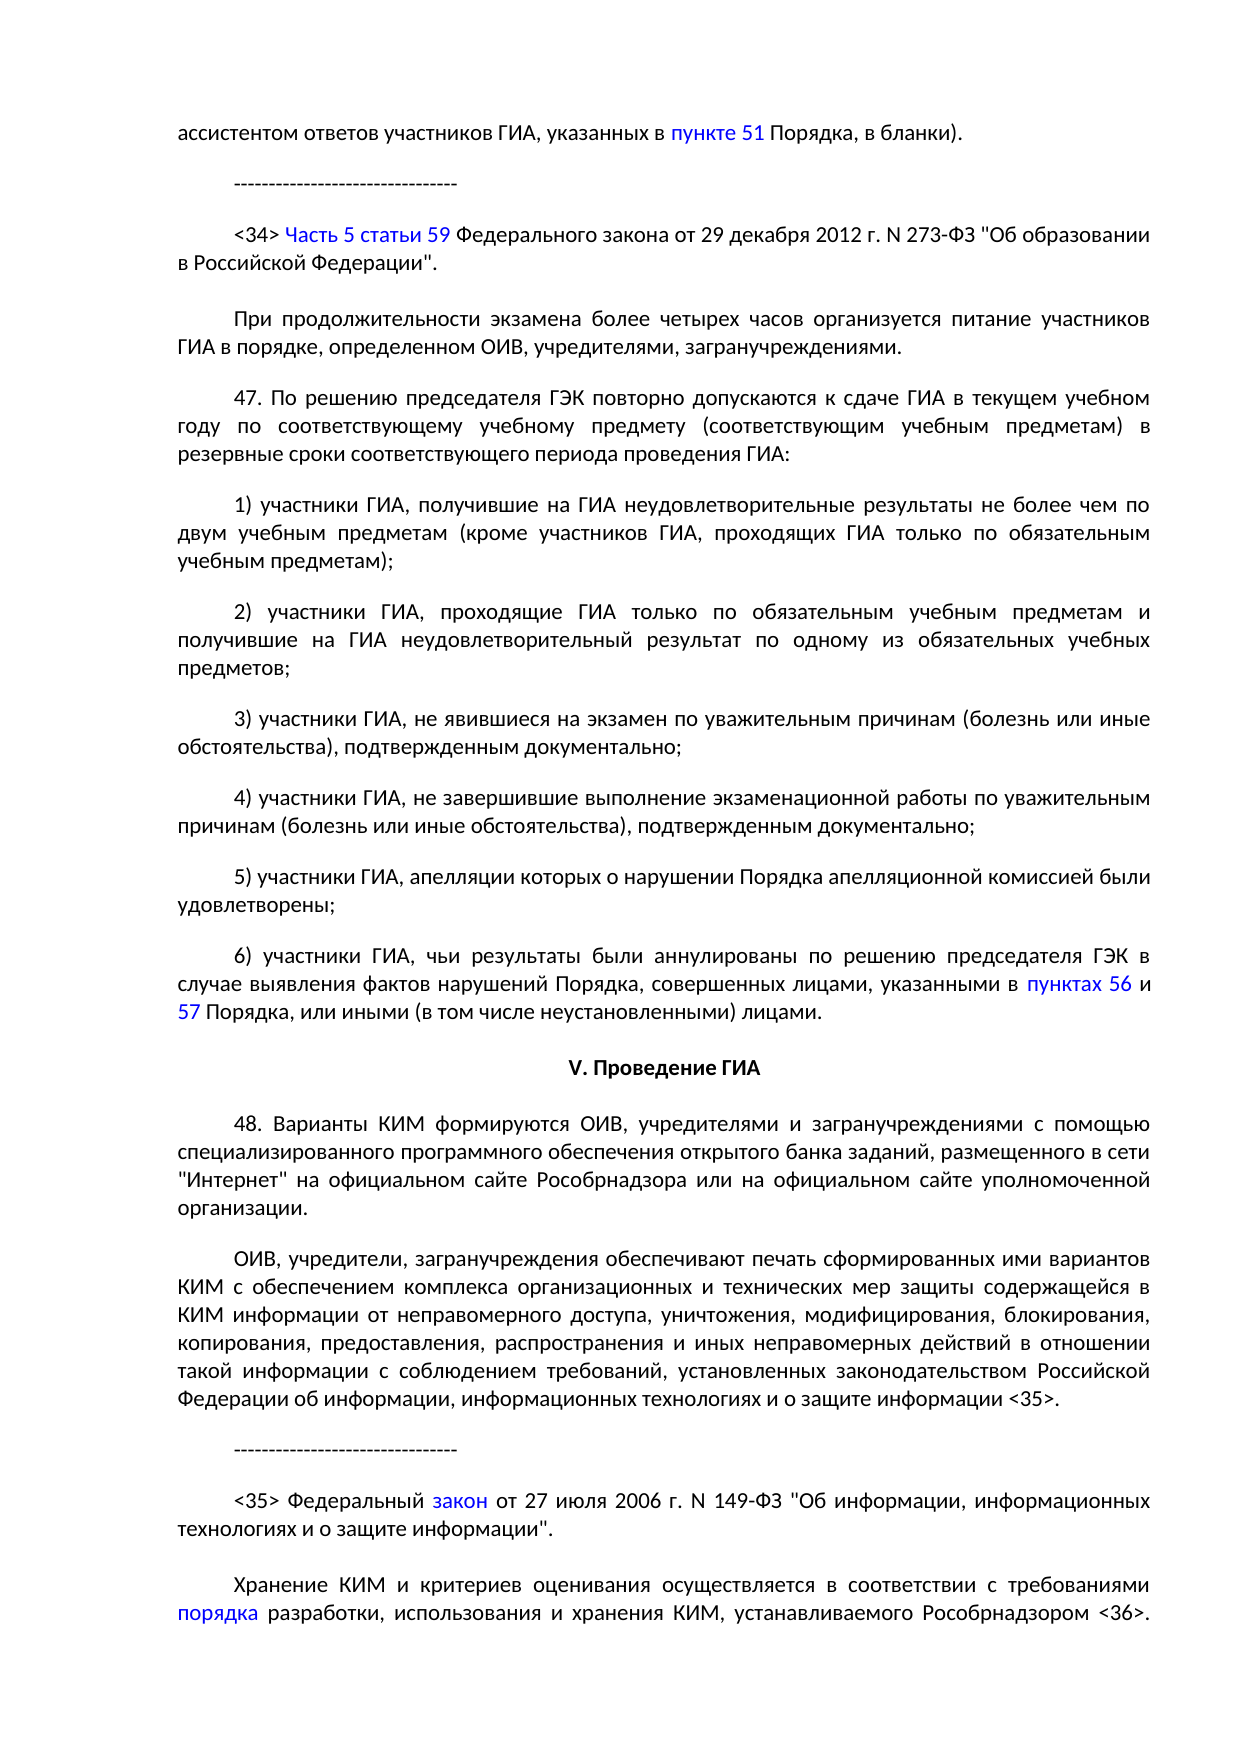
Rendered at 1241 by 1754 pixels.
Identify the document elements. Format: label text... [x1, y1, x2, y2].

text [177, 1570, 1152, 1626]
text 5) участники ГИА, апелляции которых о нарушении Порядка апелляционной комиссией были удовлетворены; [177, 862, 1152, 918]
text 3) участники ГИА, не явившиеся на экзамен по уважительным причинам (болезнь или иные обстоятельства), подтвержденным документально; [177, 704, 1152, 760]
text При продолжительности экзамена более четырех часов организуется питание участников ГИА в порядке, определенном ОИВ, учредителями, загранучреждениями. [177, 304, 1152, 360]
text -------------------------------- [177, 1435, 1152, 1463]
text 48. Варианты КИМ формируются ОИВ, учредителями и загранучреждениями с помощью специализированного программного обеспечения открытого банка заданий, размещенного в сети "Интернет" на официальном сайте Рособрнадзора или на официальном сайте уполномоченной организации. [177, 1109, 1152, 1221]
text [177, 118, 1152, 146]
text 47. По решению председателя ГЭК повторно допускаются к сдаче ГИА в текущем учебном году по соответствующему учебному предмету (соответствующим учебным предметам) в резервные сроки соответствующего периода проведения ГИА: [177, 383, 1152, 467]
text -------------------------------- [177, 169, 1152, 197]
title V. Проведение ГИА [177, 1053, 1152, 1081]
text 2) участники ГИА, проходящие ГИА только по обязательным учебным предметам и получившие на ГИА неудовлетворительный результат по одному из обязательных учебных предметов; [177, 597, 1152, 681]
text 6) участники ГИА, чьи результаты были аннулированы по решению председателя ГЭК в случае выявления фактов нарушений Порядка, совершенных лицами, указанными в пунктах 56 и 57 Порядка, или иными (в том числе неустановленными) лицами. [177, 941, 1152, 1025]
text 4) участники ГИА, не завершившие выполнение экзаменационной работы по уважительным причинам (болезнь или иные обстоятельства), подтвержденным документально; [177, 783, 1152, 839]
text 1) участники ГИА, получившие на ГИА неудовлетворительные результаты не более чем по двум учебным предметам (кроме участников ГИА, проходящих ГИА только по обязательным учебным предметам); [177, 490, 1152, 574]
text <34> Часть 5 статьи 59 Федерального закона от 29 декабря 2012 г. N 273-ФЗ "Об образовании в Российской Федерации". [177, 220, 1152, 276]
text ОИВ, учредители, загранучреждения обеспечивают печать сформированных ими вариантов КИМ с обеспечением комплекса организационных и технических мер защиты содержащейся в КИМ информации от неправомерного доступа, уничтожения, модифицирования, блокирования, копирования, предоставления, распространения и иных неправомерных действий в отношении такой информации с соблюдением требований, установленных законодательством Российской Федерации об информации, информационных технологиях и о защите информации <35>. [177, 1244, 1152, 1412]
text <35> Федеральный закон от 27 июля 2006 г. N 149-ФЗ "Об информации, информационных технологиях и о защите информации". [177, 1486, 1152, 1542]
